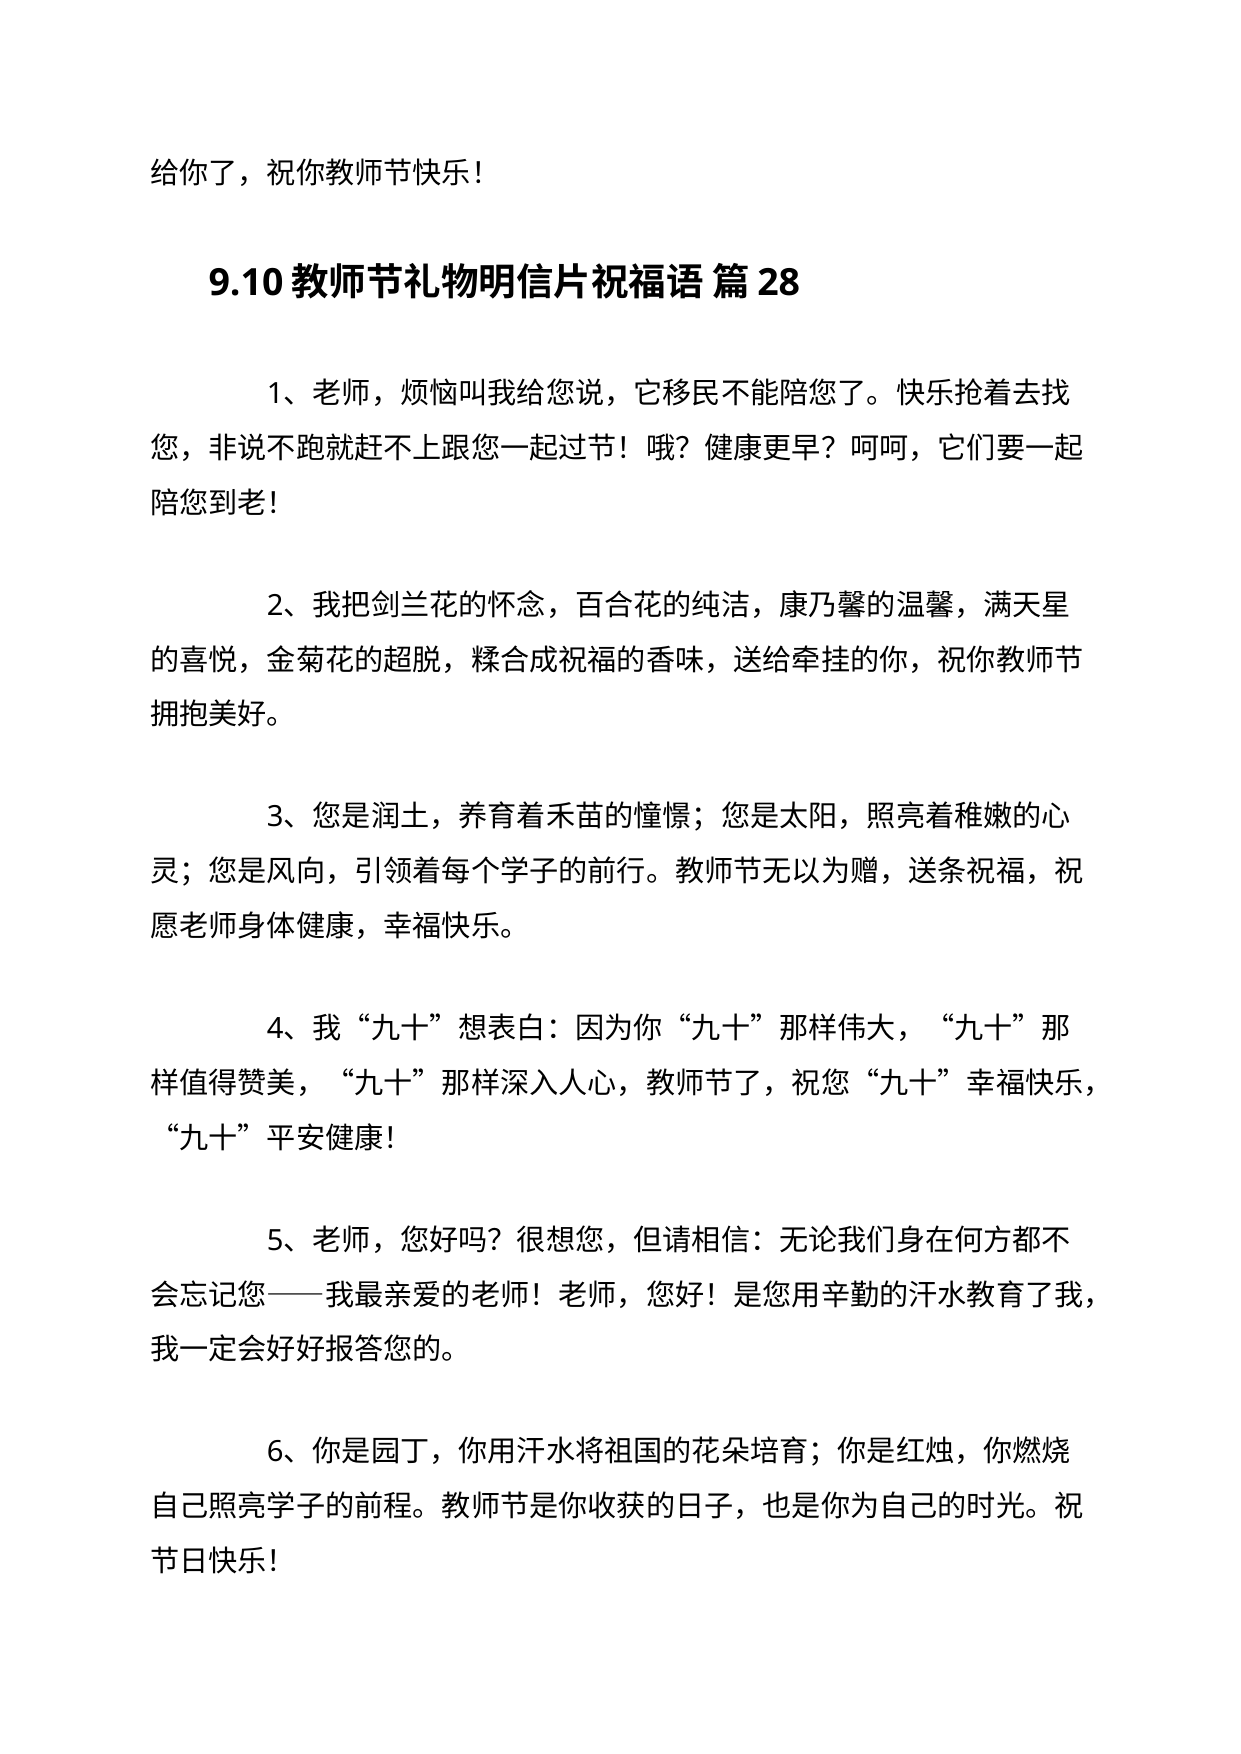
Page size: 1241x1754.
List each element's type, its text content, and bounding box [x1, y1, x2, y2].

text 3、您是润土，养育着禾苗的憧憬；您是太阳，照亮着稚嫩的心灵；您是风向，引领着每个学子的前行。教师节无以为赠，送条祝福，祝愿老师身体健康，幸福快乐。 [150, 793, 1090, 945]
text 2、我把剑兰花的怀念，百合花的纯洁，康乃馨的温馨，满天星的喜悦，金菊花的超脱，糅合成祝福的香味，送给牵挂的你，祝你教师节拥抱美好。 [150, 581, 1090, 733]
text 1、老师，烦恼叫我给您说，它移民不能陪您了。快乐抢着去找您，非说不跑就赶不上跟您一起过节！哦？健康更早？呵呵，它们要一起陪您到老！ [150, 369, 1090, 522]
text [150, 150, 1090, 192]
text 9.10教师节礼物明信片祝福语 篇28 [150, 252, 1090, 306]
text 4、我“九十”想表白：因为你“九十”那样伟大，“九十”那样值得赞美，“九十”那样深入人心，教师节了，祝您“九十”幸福快乐，“九十”平安健康！ [150, 1004, 1090, 1157]
text 5、老师，您好吗？很想您，但请相信：无论我们身在何方都不会忘记您——我最亲爱的老师！老师，您好！是您用辛勤的汗水教育了我，我一定会好好报答您的。 [150, 1216, 1090, 1368]
text 6、你是园丁，你用汗水将祖国的花朵培育；你是红烛，你燃烧自己照亮学子的前程。教师节是你收获的日子，也是你为自己的时光。祝节日快乐！ [150, 1428, 1090, 1580]
